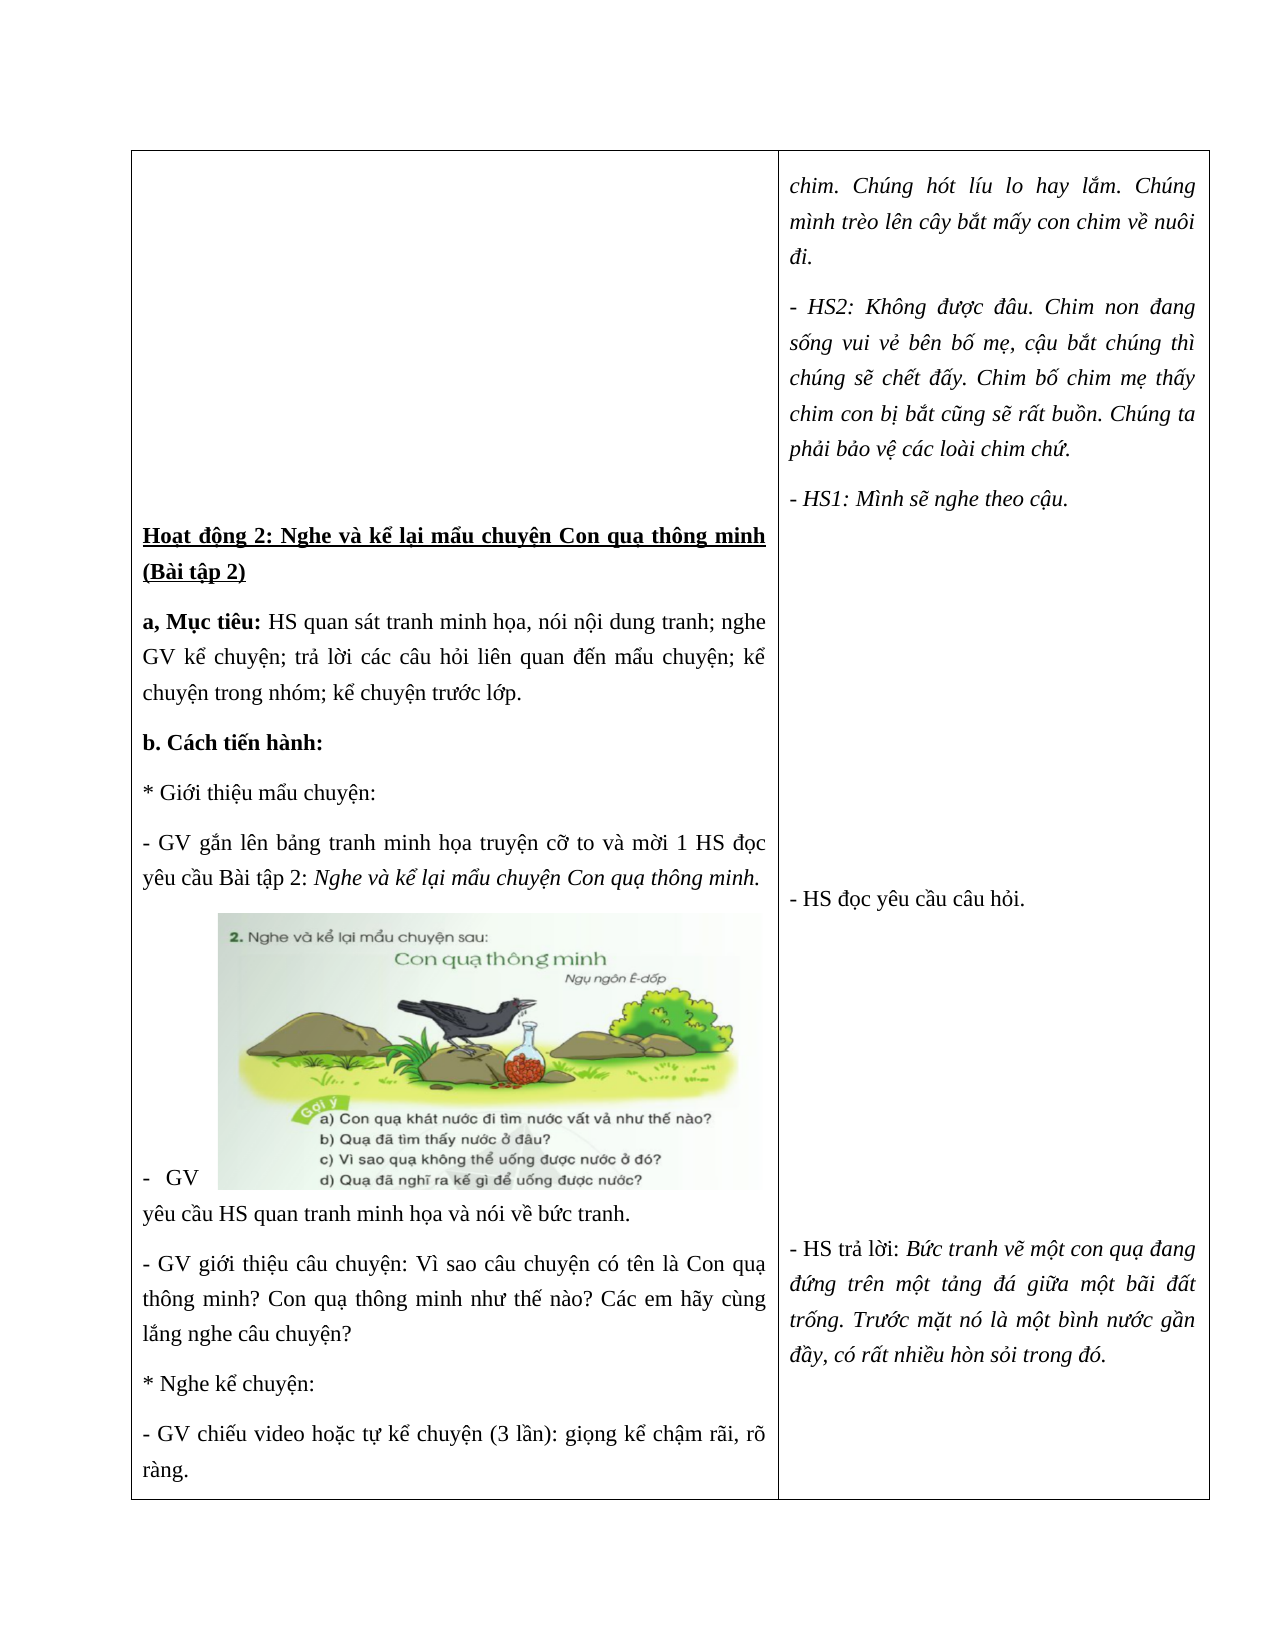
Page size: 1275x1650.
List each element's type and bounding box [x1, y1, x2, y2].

table_cell [132, 151, 778, 1499]
table_cell [779, 151, 1209, 1499]
picture [216, 913, 763, 1189]
